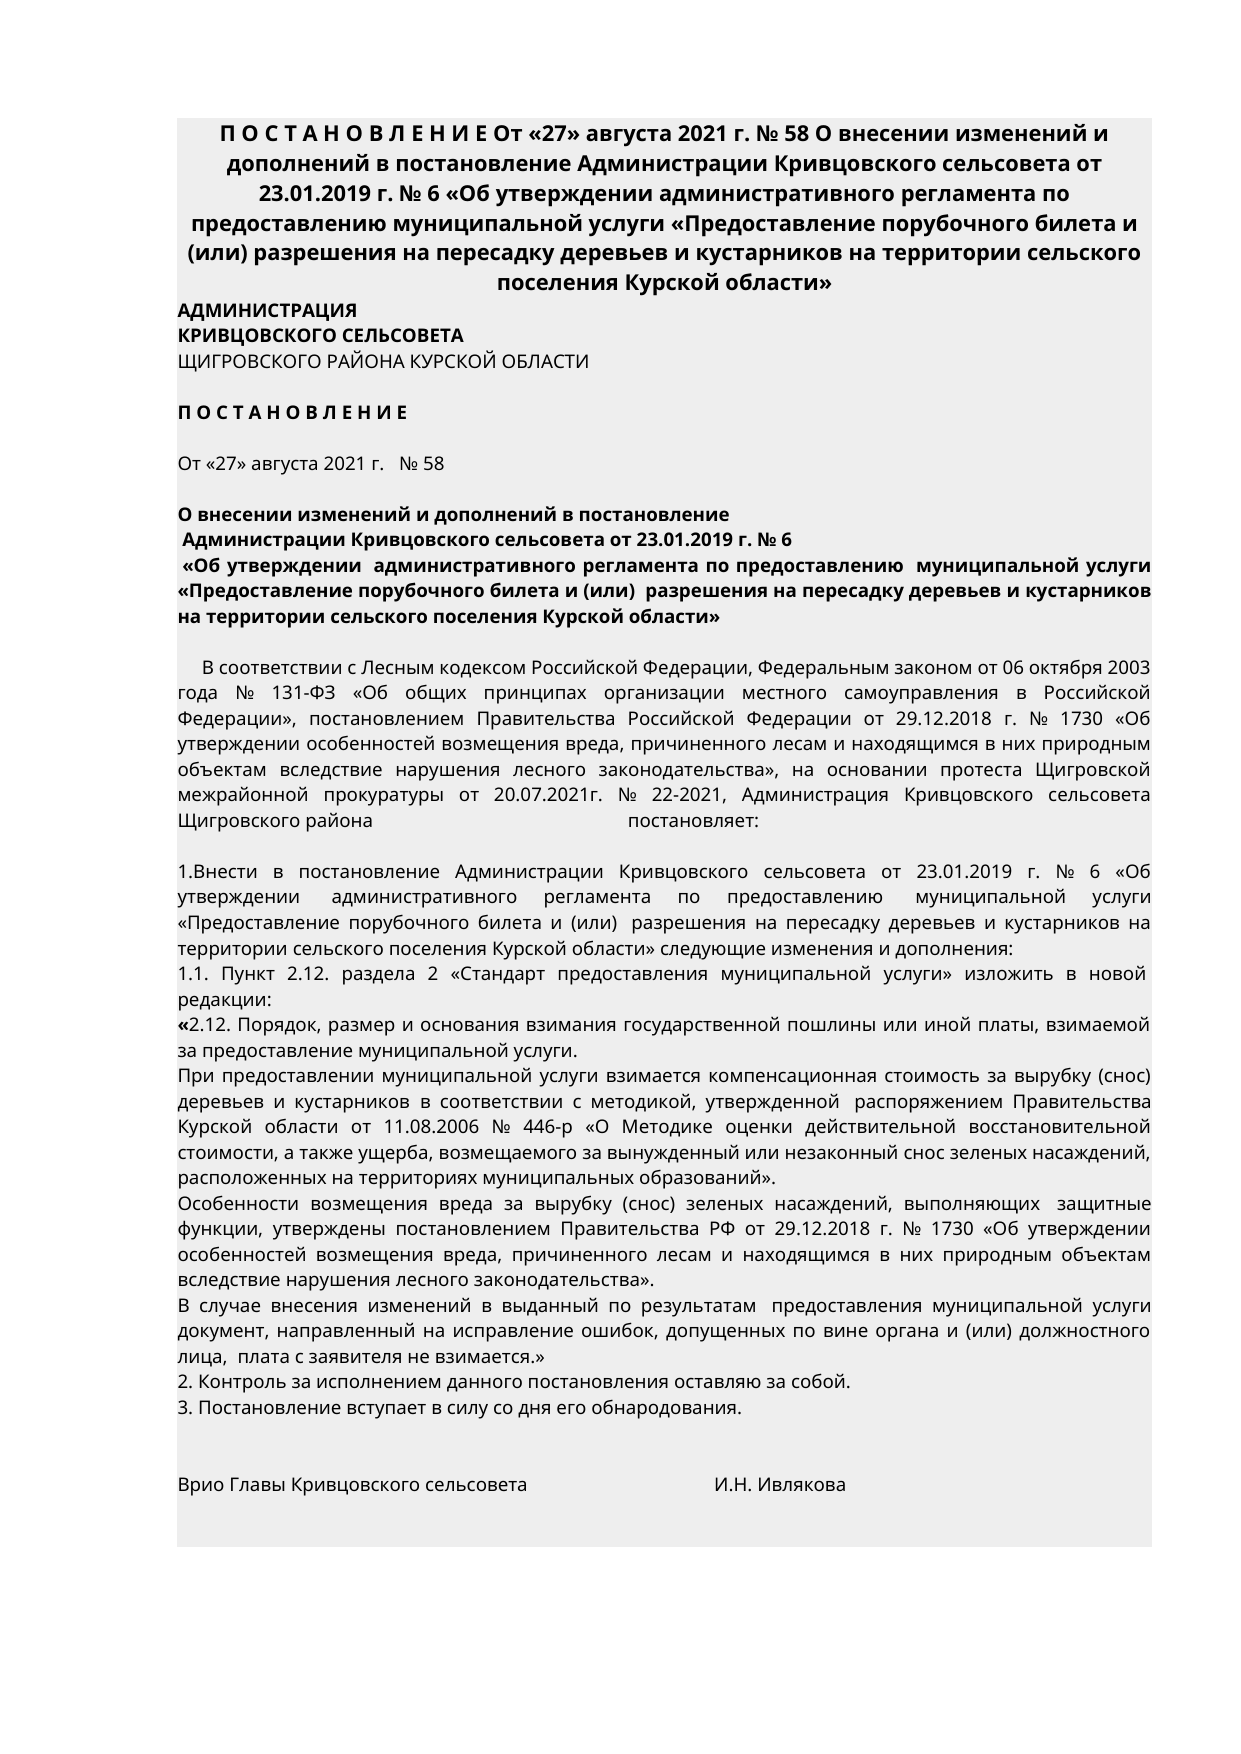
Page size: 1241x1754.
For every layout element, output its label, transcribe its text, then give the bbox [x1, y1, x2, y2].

text Врио Главы Кривцовского сельсовета И.Н. Ивлякова [177, 1471, 1152, 1496]
text П О С Т А Н О В Л Е Н И Е От «27» августа 2021 г. № 58 О внесении изменений и дополнений в постановление Администрации Кривцовского сельсовета от 23.01.2019 г. № 6 «Об утверждении административного регламента по предоставлению муниципальной услуги «Предоставление порубочного билета и (или) разрешения на пересадку деревьев и кустарников на территории сельского поселения Курской области» [177, 118, 1152, 297]
text О внесении изменений и дополнений в постановление [177, 501, 1152, 527]
text В соответствии с Лесным кодексом Российской Федерации, Федеральным законом от 06 октября 2003 года № 131-ФЗ «Об общих принципах организации местного самоуправления в Российской Федерации», постановлением Правительства Российской Федерации от 29.12.2018 г. № 1730 «Об утверждении особенностей возмещения вреда, причиненного лесам и находящимся в них природным объектам вследствие нарушения лесного законодательства», на основании протеста Щигровской межрайонной прокуратуры от 20.07.2021г. № 22-2021, Администрация Кривцовского сельсовета Щигровского района постановляет: [177, 654, 1152, 833]
text ЩИГРОВСКОГО РАЙОНА КУРСКОЙ ОБЛАСТИ [177, 348, 1152, 373]
text Администрации Кривцовского сельсовета от 23.01.2019 г. № 6 [177, 527, 1152, 552]
text Особенности возмещения вреда за вырубку (снос) зеленых насаждений, выполняющих защитные функции, утверждены постановлением Правительства РФ от 29.12.2018 г. № 1730 «Об утверждении особенностей возмещения вреда, причиненного лесам и находящимся в них природным объектам вследствие нарушения лесного законодательства». [177, 1190, 1152, 1292]
text 3. Постановление вступает в силу со дня его обнародования. [177, 1394, 1152, 1420]
text В случае внесения изменений в выданный по результатам предоставления муниципальной услуги документ, направленный на исправление ошибок, допущенных по вине органа и (или) должностного лица, плата с заявителя не взимается.» [177, 1292, 1152, 1369]
text От «27» августа 2021 г. № 58 [177, 450, 1152, 476]
text При предоставлении муниципальной услуги взимается компенсационная стоимость за вырубку (снос) деревьев и кустарников в соответствии с методикой, утвержденной распоряжением Правительства Курской области от 11.08.2006 № 446-р «О Методике оценки действительной восстановительной стоимости, а также ущерба, возмещаемого за вынужденный или незаконный снос зеленых насаждений, расположенных на территориях муниципальных образований». [177, 1062, 1152, 1190]
text 1.Внести в постановление Администрации Кривцовского сельсовета от 23.01.2019 г. № 6 «Об утверждении административного регламента по предоставлению муниципальной услуги «Предоставление порубочного билета и (или) разрешения на пересадку деревьев и кустарников на территории сельского поселения Курской области» следующие изменения и дополнения: [177, 858, 1152, 960]
text «Об утверждении административного регламента по предоставлению муниципальной услуги «Предоставление порубочного билета и (или) разрешения на пересадку деревьев и кустарников на территории сельского поселения Курской области» [177, 552, 1152, 629]
text 1.1. Пункт 2.12. раздела 2 «Стандарт предоставления муниципальной услуги» изложить в новой редакции: [177, 960, 1152, 1011]
text 2. Контроль за исполнением данного постановления оставляю за собой. [177, 1369, 1152, 1394]
text «2.12. Порядок, размер и основания взимания государственной пошлины или иной платы, взимаемой за предоставление муниципальной услуги. [177, 1011, 1152, 1062]
text АДМИНИСТРАЦИЯ [177, 297, 1152, 322]
text П О С Т А Н О В Л Е Н И Е [177, 399, 1152, 424]
text КРИВЦОВСКОГО СЕЛЬСОВЕТА [177, 322, 1152, 348]
